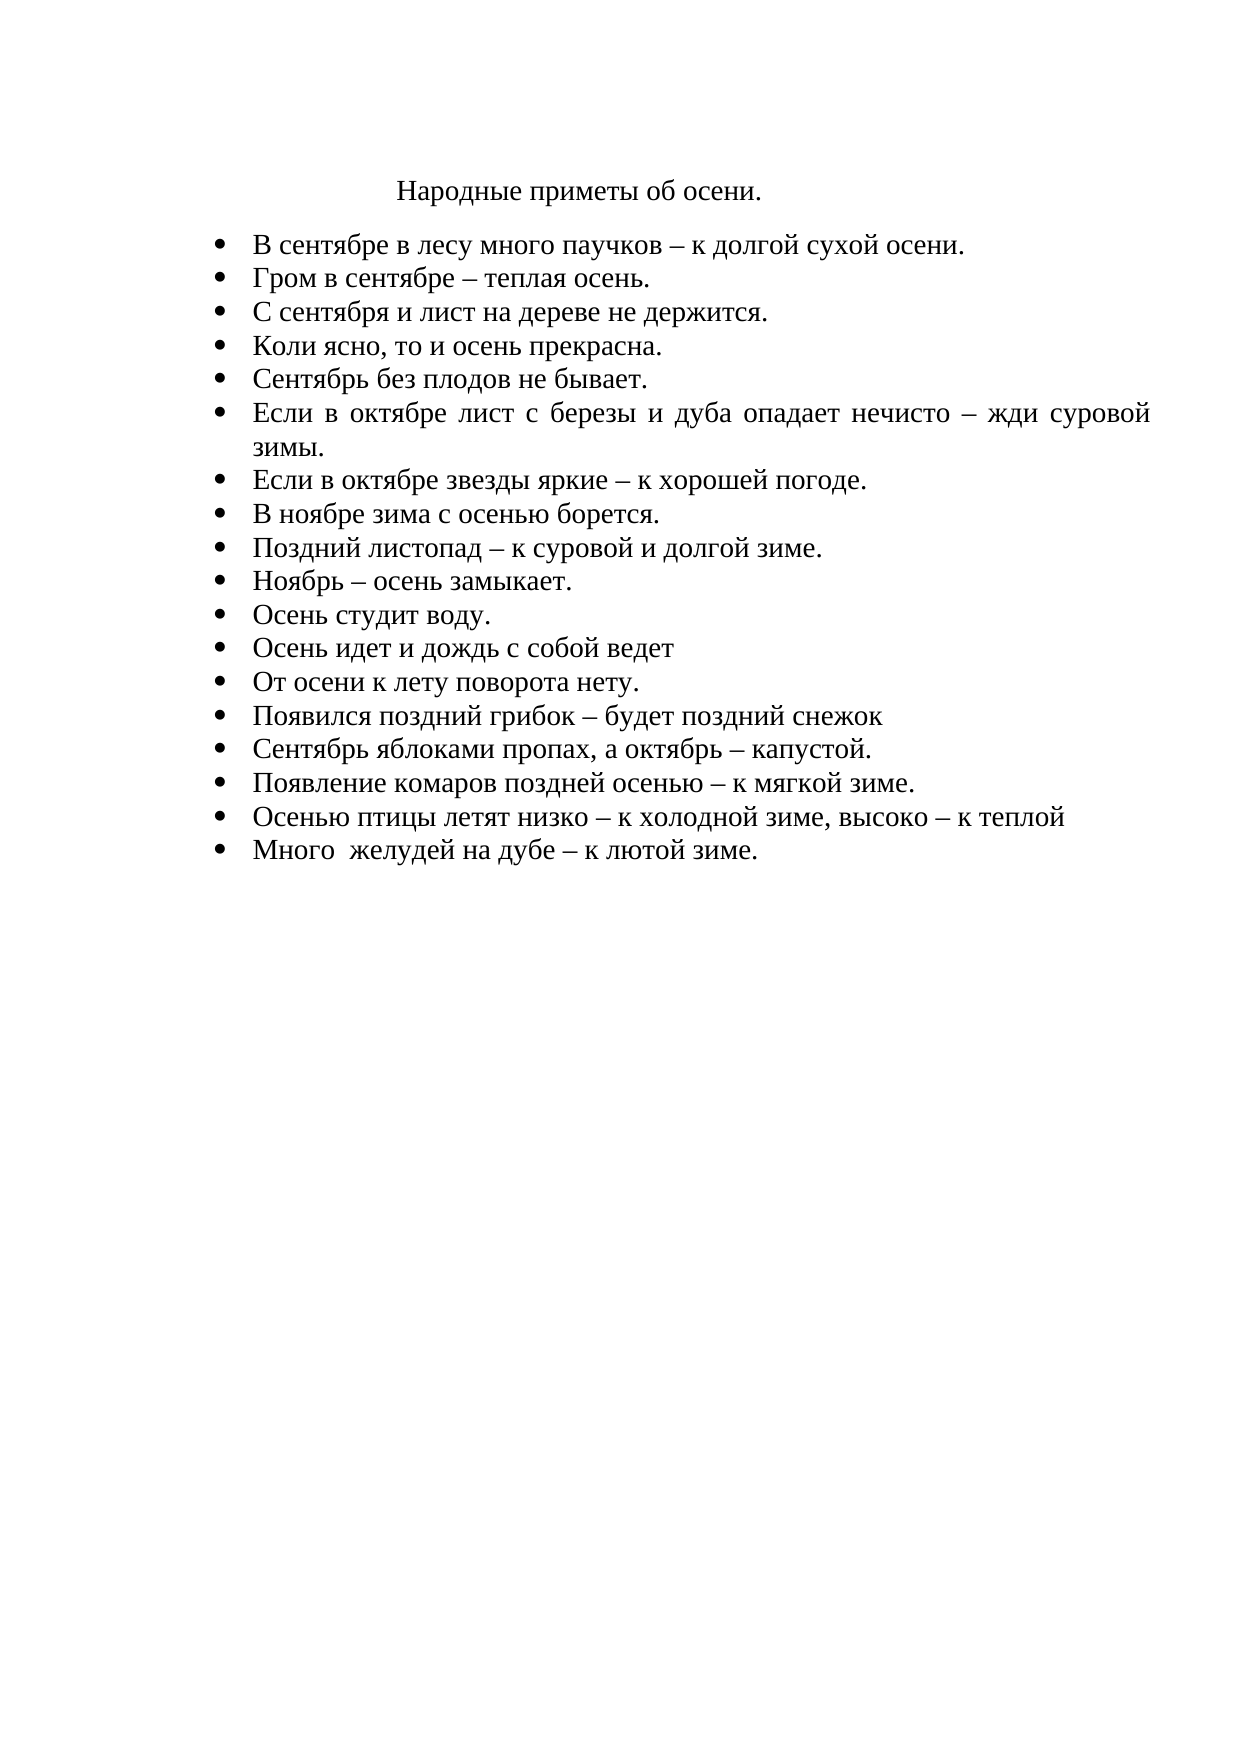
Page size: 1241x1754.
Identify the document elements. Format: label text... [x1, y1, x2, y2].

list В ноябре зима с осенью борется. [215, 496, 1152, 530]
text Народные приметы об осени. [177, 173, 1152, 206]
list Осень студит воду. [215, 597, 1152, 631]
list Ноябрь – осень замыкает. [215, 563, 1152, 597]
list Сентябрь без плодов не бывает. [215, 362, 1152, 395]
list Много желудей на дубе – к лютой зиме. [215, 832, 1152, 866]
list Появление комаров поздней осенью – к мягкой зиме. [215, 765, 1152, 799]
list С сентября и лист на дереве не держится. [215, 294, 1152, 328]
list Осенью птицы летят низко – к холодной зиме, высоко – к теплой [215, 799, 1152, 832]
list Коли ясно, то и осень прекрасна. [215, 328, 1152, 362]
list Сентябрь яблоками пропах, а октябрь – капустой. [215, 732, 1152, 765]
list В сентябре в лесу много паучков – к долгой сухой осени. [215, 227, 1152, 261]
list Если в октябре лист с березы и дуба опадает нечисто – жди суровой зимы. [215, 395, 1152, 462]
list От осени к лету поворота нету. [215, 664, 1152, 698]
list Если в октябре звезды яркие – к хорошей погоде. [215, 462, 1152, 496]
list Появился поздний грибок – будет поздний снежок [215, 698, 1152, 732]
list Гром в сентябре – теплая осень. [215, 261, 1152, 294]
list Поздний листопад – к суровой и долгой зиме. [215, 530, 1152, 563]
list Осень идет и дождь с собой ведет [215, 631, 1152, 664]
